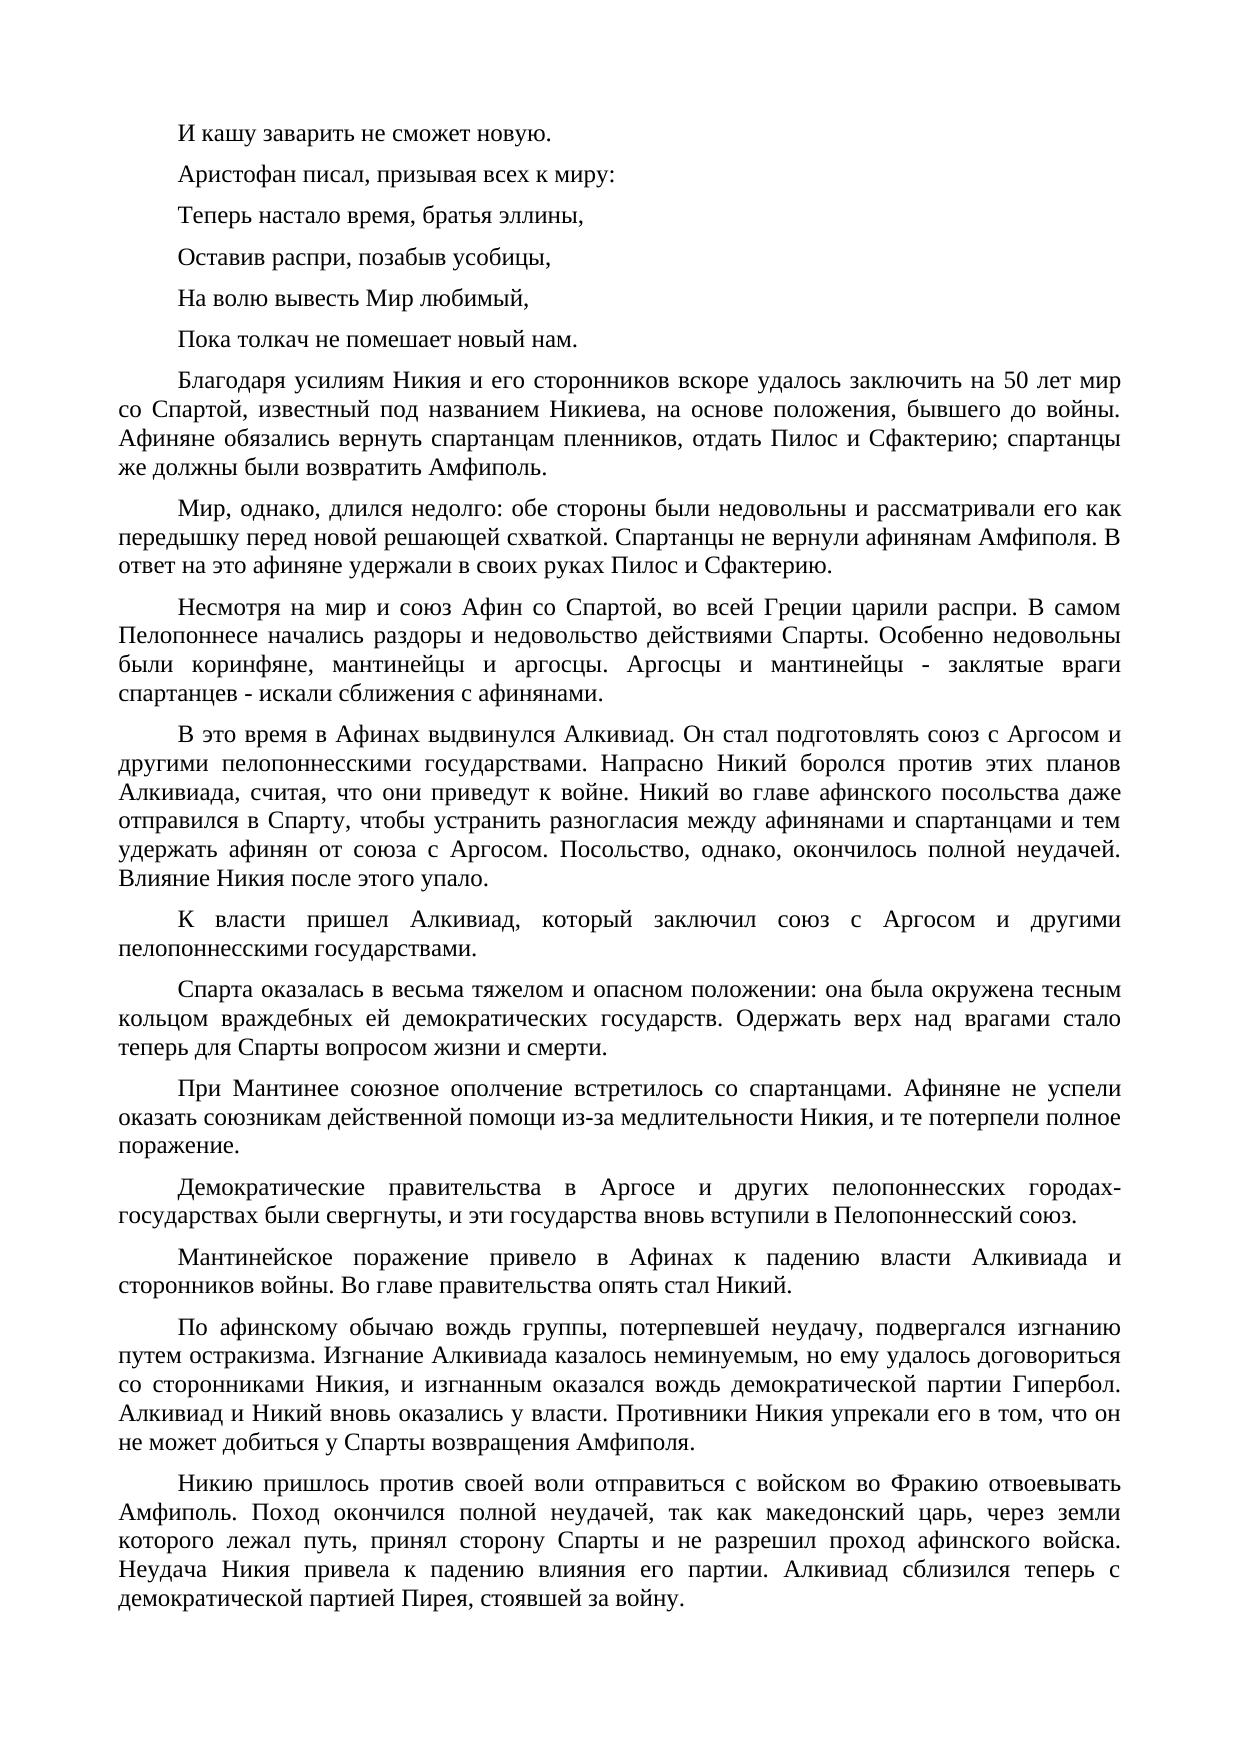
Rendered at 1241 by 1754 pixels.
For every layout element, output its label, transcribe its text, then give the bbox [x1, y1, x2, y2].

text В это время в Афинах выдвинулся Алкивиад. Он стал подготовлять союз с Аргосом и другими пелопоннесскими государствами. Напрасно Никий боролся против этих планов Алкивиада, считая, что они приведут к войне. Никий во главе афинского посольства даже отправился в Спарту, чтобы устранить разногласия между афинянами и спартанцами и тем удержать афинян от союза с Аргосом. Посольство, однако, окончилось полной неудачей. Влияние Никия после этого упало. [118, 719, 1122, 892]
text На волю вывесть Мир любимый, [118, 283, 1122, 312]
text Несмотря на мир и союз Афин со Спартой, во всей Греции царили распри. В самом Пелопоннесе начались раздоры и недовольство действиями Спарты. Особенно недовольны были коринфяне, мантинейцы и аргосцы. Аргосцы и мантинейцы - заклятые враги спартанцев - искали сближения с афинянами. [118, 592, 1122, 707]
text Аристофан писал, призывая всех к миру: [118, 159, 1122, 188]
text Оставив распри, позабыв усобицы, [118, 242, 1122, 271]
text Благодаря усилиям Никия и его сторонников вскоре удалось заключить на 50 лет мир со Спартой, известный под названием Никиева, на основе положения, бывшего до войны. Афиняне обязались вернуть спартанцам пленников, отдать Пилос и Сфактерию; спартанцы же должны были возвратить Амфиполь. [118, 366, 1122, 481]
text И кашу заварить не сможет новую. [118, 118, 1122, 147]
text Демократические правительства в Аргосе и других пелопоннесских городах-государствах были свергнуты, и эти государства вновь вступили в Пелопоннесский союз. [118, 1172, 1122, 1229]
text К власти пришел Алкивиад, который заключил союз с Аргосом и другими пелопоннесскими государствами. [118, 904, 1122, 962]
text Мир, однако, длился недолго: обе стороны были недовольны и рассматривали его как передышку перед новой решающей схваткой. Спартанцы не вернули афинянам Амфиполя. В ответ на это афиняне удержали в своих руках Пилос и Сфактерию. [118, 493, 1122, 579]
text Пока толкач не помешает новый нам. [118, 324, 1122, 353]
text Теперь настало время, братья эллины, [118, 201, 1122, 229]
text По афинскому обычаю вождь группы, потерпевшей неудачу, подвергался изгнанию путем остракизма. Изгнание Алкивиада казалось неминуемым, но ему удалось договориться со сторонниками Никия, и изгнанным оказался вождь демократической партии Гипербол. Алкивиад и Никий вновь оказались у власти. Противники Никия упрекали его в том, что он не может добиться у Спарты возвращения Амфиполя. [118, 1312, 1122, 1456]
text Мантинейское поражение привело в Афинах к падению власти Алкивиада и сторонников войны. Во главе правительства опять стал Никий. [118, 1242, 1122, 1299]
text Спарта оказалась в весьма тяжелом и опасном положении: она была окружена тесным кольцом враждебных ей демократических государств. Одержать верх над врагами стало теперь для Спарты вопросом жизни и смерти. [118, 974, 1122, 1061]
text Никию пришлось против своей воли отправиться с войском во Фракию отвоевывать Амфиполь. Поход окончился полной неудачей, так как македонский царь, через земли которого лежал путь, принял сторону Спарты и не разрешил проход афинского войска. Неудача Никия привела к падению влияния его партии. Алкивиад сблизился теперь с демократической партией Пирея, стоявшей за войну. [118, 1468, 1122, 1612]
text При Мантинее союзное ополчение встретилось со спартанцами. Афиняне не успели оказать союзникам действенной помощи из-за медлительности Никия, и те потерпели полное поражение. [118, 1073, 1122, 1159]
